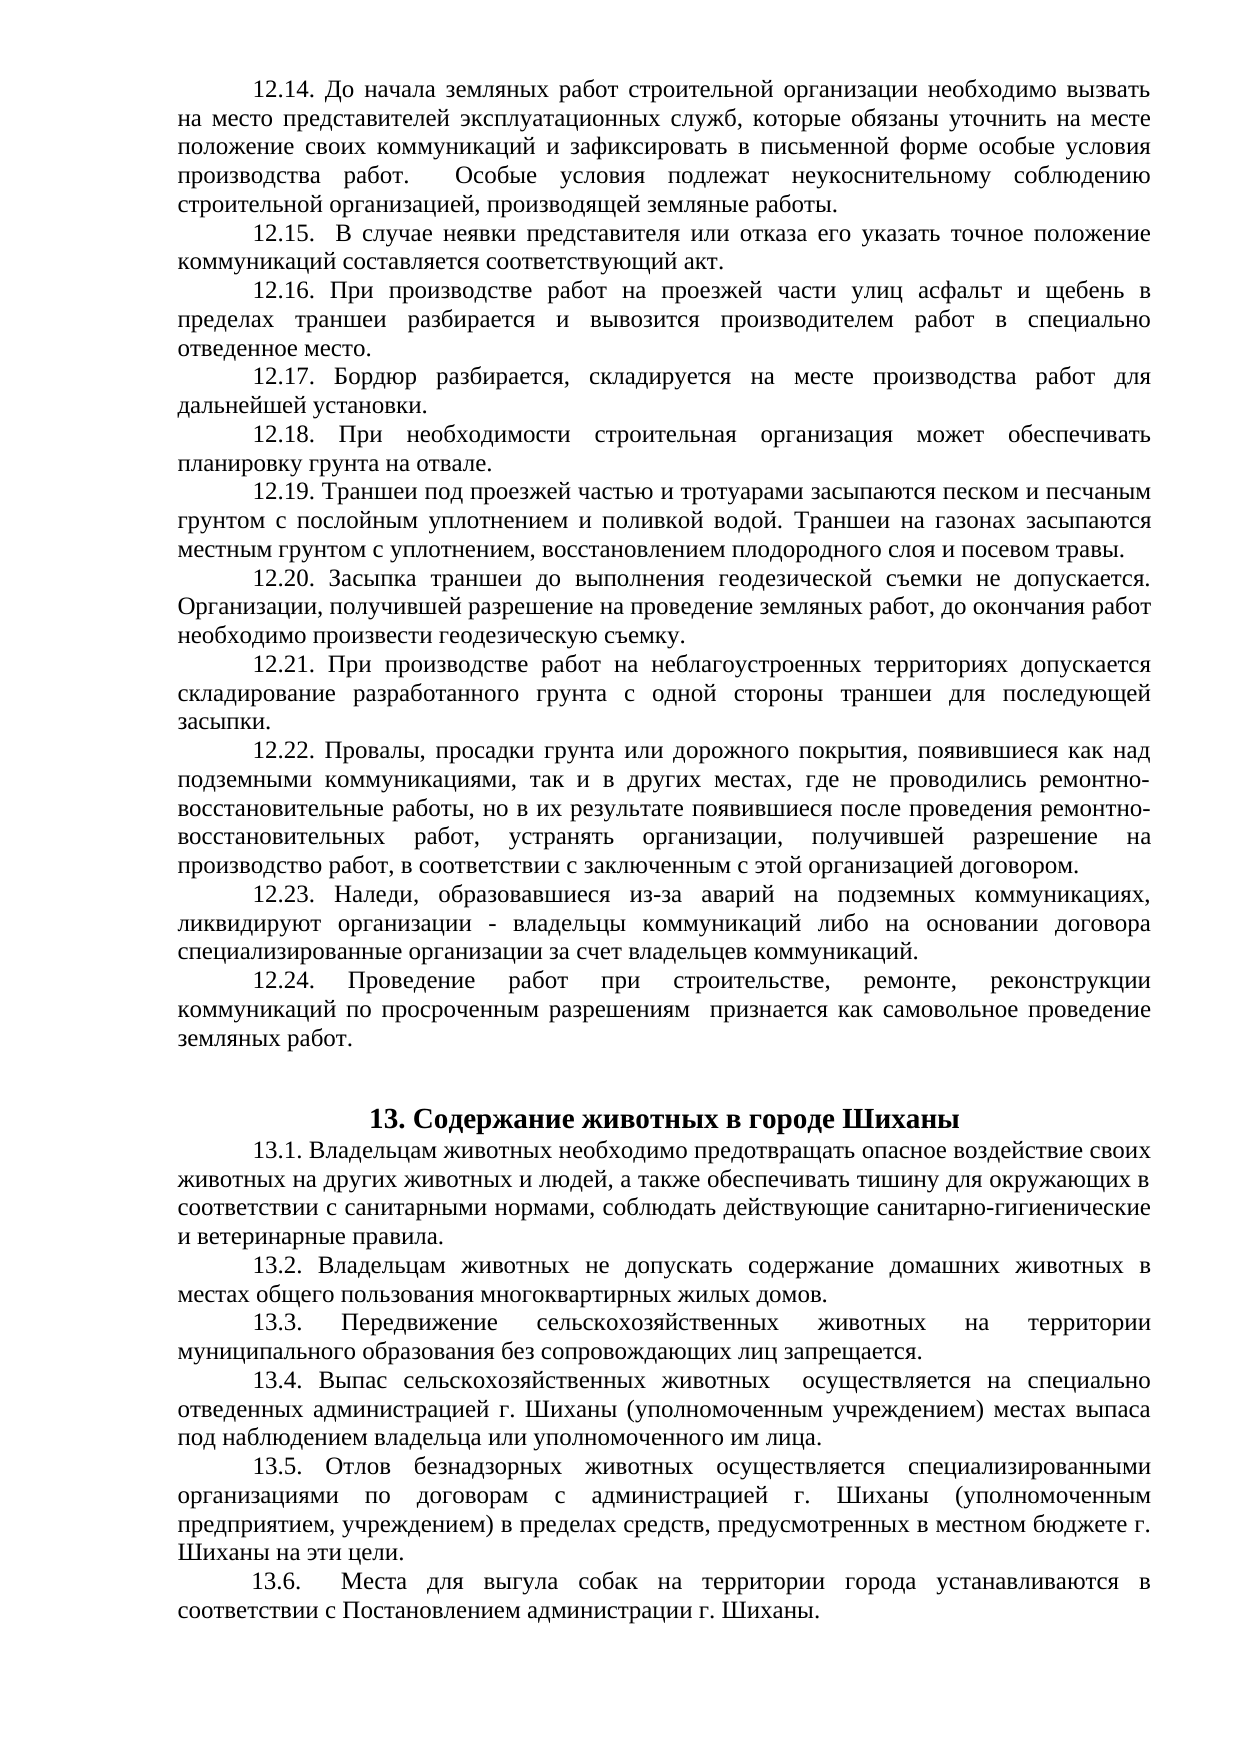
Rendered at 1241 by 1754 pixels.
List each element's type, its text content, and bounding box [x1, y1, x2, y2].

text 13.6. Места для выгула собак на территории города устанавливаются в соответствии с Постановлением администрации г. Шиханы. [177, 1566, 1152, 1624]
text 13.4. Выпас сельскохозяйственных животных осуществляется на специально отведенных администрацией г. Шиханы (уполномоченным учреждением) местах выпаса под наблюдением владельца или уполномоченного им лица. [177, 1365, 1152, 1451]
text 12.20. Засыпка траншеи до выполнения геодезической съемки не допускается. Организации, получившей разрешение на проведение земляных работ, до окончания работ необходимо произвести геодезическую съемку. [177, 563, 1152, 649]
text 12.22. Провалы, просадки грунта или дорожного покрытия, появившиеся как над подземными коммуникациями, так и в других местах, где не проводились ремонтно-восстановительные работы, но в их результате появившиеся после проведения ремонтно-восстановительных работ, устранять организации, получившей разрешение на производство работ, в соответствии с заключенным с этой организацией договором. [177, 735, 1152, 879]
text 12.23. Наледи, образовавшиеся из-за аварий на подземных коммуникациях, ликвидируют организации - владельцы коммуникаций либо на основании договора специализированные организации за счет владельцев коммуникаций. [177, 879, 1152, 965]
text 13.5. Отлов безнадзорных животных осуществляется специализированными организациями по договорам с администрацией г. Шиханы (уполномоченным предприятием, учреждением) в пределах средств, предусмотренных в местном бюджете г. Шиханы на эти цели. [177, 1451, 1152, 1566]
text 12.19. Траншеи под проезжей частью и тротуарами засыпаются песком и песчаным грунтом с послойным уплотнением и поливкой водой. Траншеи на газонах засыпаются местным грунтом с уплотнением, восстановлением плодородного слоя и посевом травы. [177, 476, 1152, 563]
text 13.1. Владельцам животных необходимо предотвращать опасное воздействие своих животных на других животных и людей, а также обеспечивать тишину для окружающих в соответствии с санитарными нормами, соблюдать действующие санитарно-гигиенические и ветеринарные правила. [177, 1135, 1152, 1250]
subtitle 13. Содержание животных в городе Шиханы [177, 1101, 1152, 1135]
text 12.21. При производстве работ на неблагоустроенных территориях допускается складирование разработанного грунта с одной стороны траншеи для последующей засыпки. [177, 649, 1152, 735]
text 13.2. Владельцам животных не допускать содержание домашних животных в местах общего пользования многоквартирных жилых домов. [177, 1250, 1152, 1307]
text 12.17. Бордюр разбирается, складируется на месте производства работ для дальнейшей установки. [177, 361, 1152, 419]
text 13.3. Передвижение сельскохозяйственных животных на территории муниципального образования без сопровождающих лиц запрещается. [177, 1307, 1152, 1365]
text 12.18. При необходимости строительная организация может обеспечивать планировку грунта на отвале. [177, 419, 1152, 476]
text 12.14. До начала земляных работ строительной организации необходимо вызвать на место представителей эксплуатационных служб, которые обязаны уточнить на месте положение своих коммуникаций и зафиксировать в письменной форме особые условия производства работ. Особые условия подлежат неукоснительному соблюдению строительной организацией, производящей земляные работы. [177, 74, 1152, 218]
text 12.24. Проведение работ при строительстве, ремонте, реконструкции коммуникаций по просроченным разрешениям признается как самовольное проведение земляных работ. [177, 965, 1152, 1051]
text 12.16. При производстве работ на проезжей части улиц асфальт и щебень в пределах траншеи разбирается и вывозится производителем работ в специально отведенное место. [177, 275, 1152, 361]
text 12.15. В случае неявки представителя или отказа его указать точное положение коммуникаций составляется соответствующий акт. [177, 218, 1152, 275]
